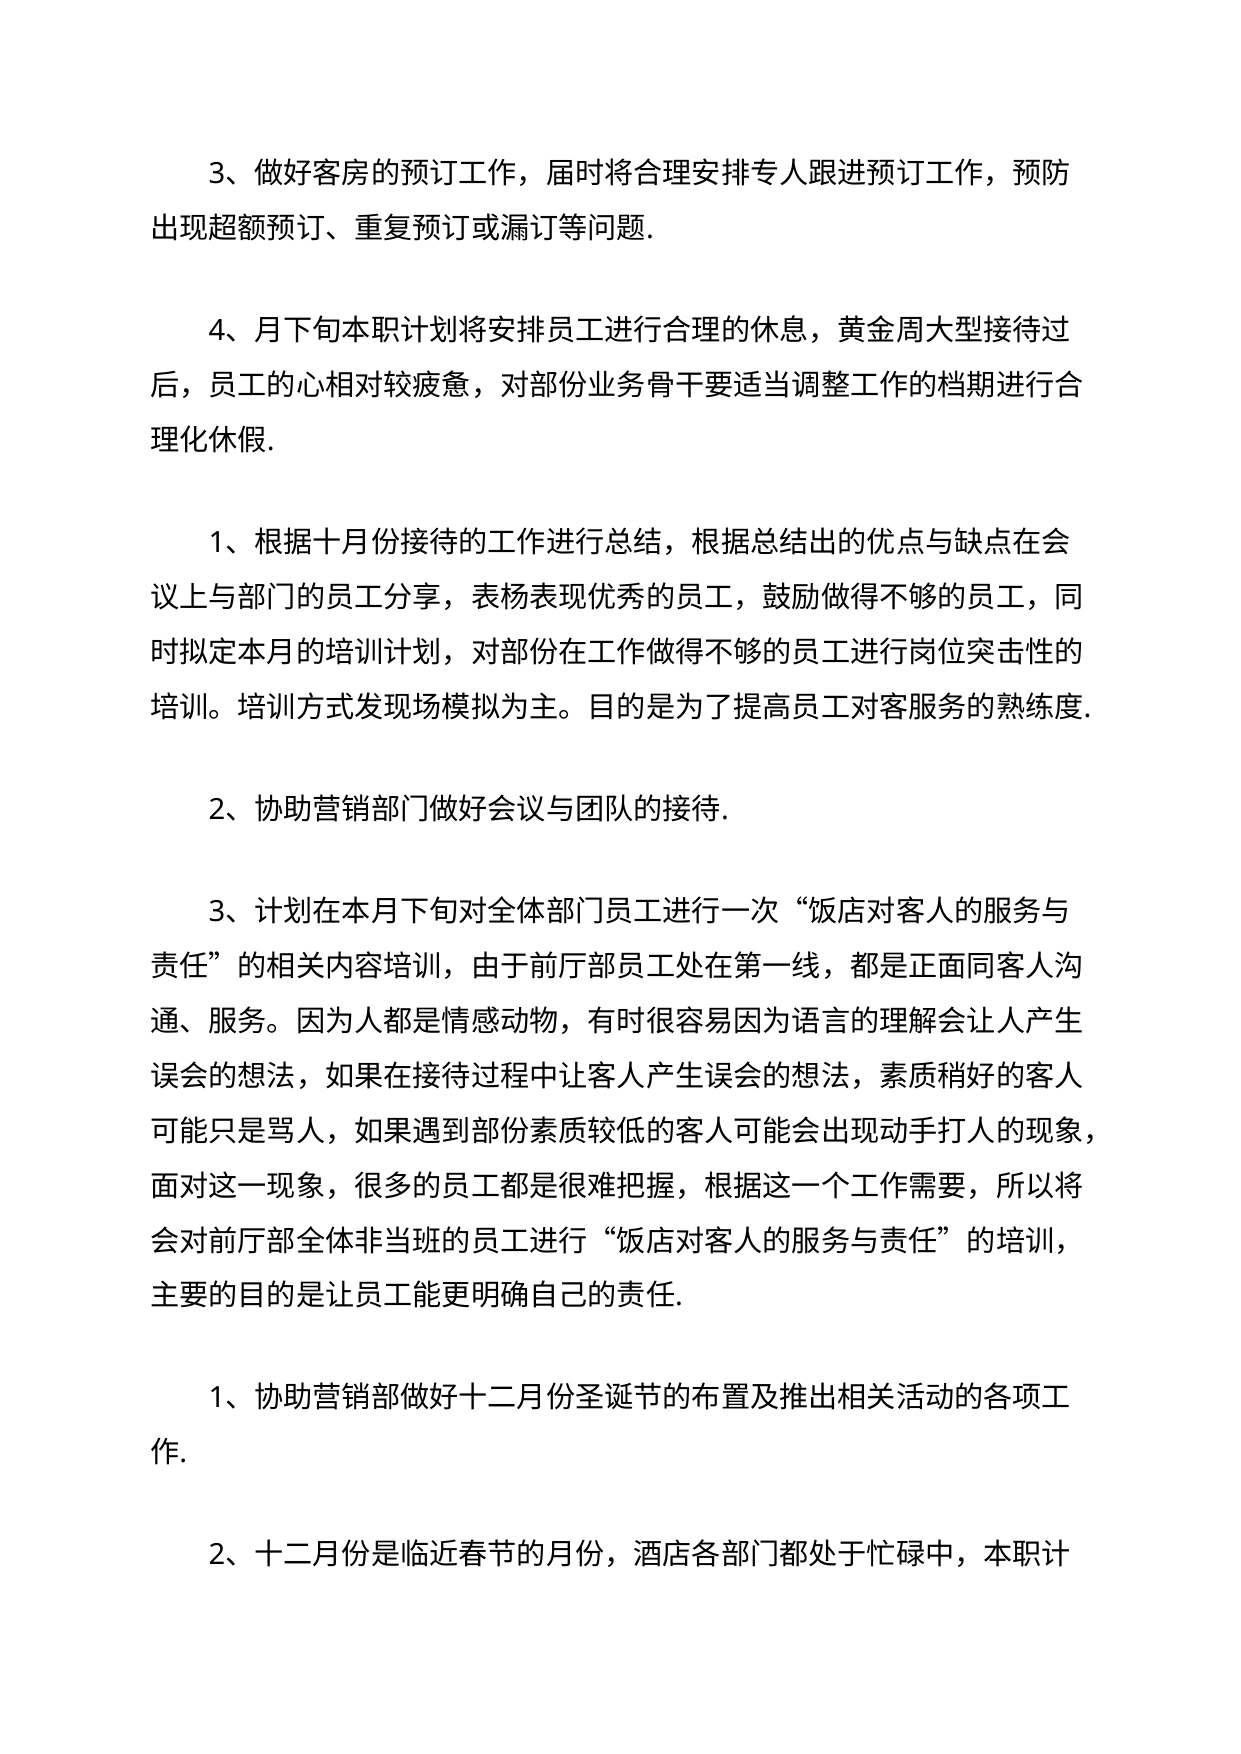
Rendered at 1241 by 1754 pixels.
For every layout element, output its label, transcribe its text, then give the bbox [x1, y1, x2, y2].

text 3、计划在本月下旬对全体部门员工进行一次“饭店对客人的服务与责任”的相关内容培训，由于前厅部员工处在第一线，都是正面同客人沟通、服务。因为人都是情感动物，有时很容易因为语言的理解会让人产生误会的想法，如果在接待过程中让客人产生误会的想法，素质稍好的客人可能只是骂人，如果遇到部份素质较低的客人可能会出现动手打人的现象，面对这一现象，很多的员工都是很难把握，根据这一个工作需要，所以将会对前厅部全体非当班的员工进行“饭店对客人的服务与责任”的培训，主要的目的是让员工能更明确自己的责任. [150, 888, 1090, 1314]
text 3、做好客房的预订工作，届时将合理安排专人跟进预订工作，预防出现超额预订、重复预订或漏订等问题. [150, 150, 1090, 247]
text 2、协助营销部门做好会议与团队的接待. [150, 786, 1090, 828]
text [150, 1531, 1090, 1573]
text 4、月下旬本职计划将安排员工进行合理的休息，黄金周大型接待过后，员工的心相对较疲惫，对部份业务骨干要适当调整工作的档期进行合理化休假. [150, 307, 1090, 459]
text 1、根据十月份接待的工作进行总结，根据总结出的优点与缺点在会议上与部门的员工分享，表杨表现优秀的员工，鼓励做得不够的员工，同时拟定本月的培训计划，对部份在工作做得不够的员工进行岗位突击性的培训。培训方式发现场模拟为主。目的是为了提高员工对客服务的熟练度. [150, 519, 1090, 726]
text 1、协助营销部做好十二月份圣诞节的布置及推出相关活动的各项工作. [150, 1374, 1090, 1471]
